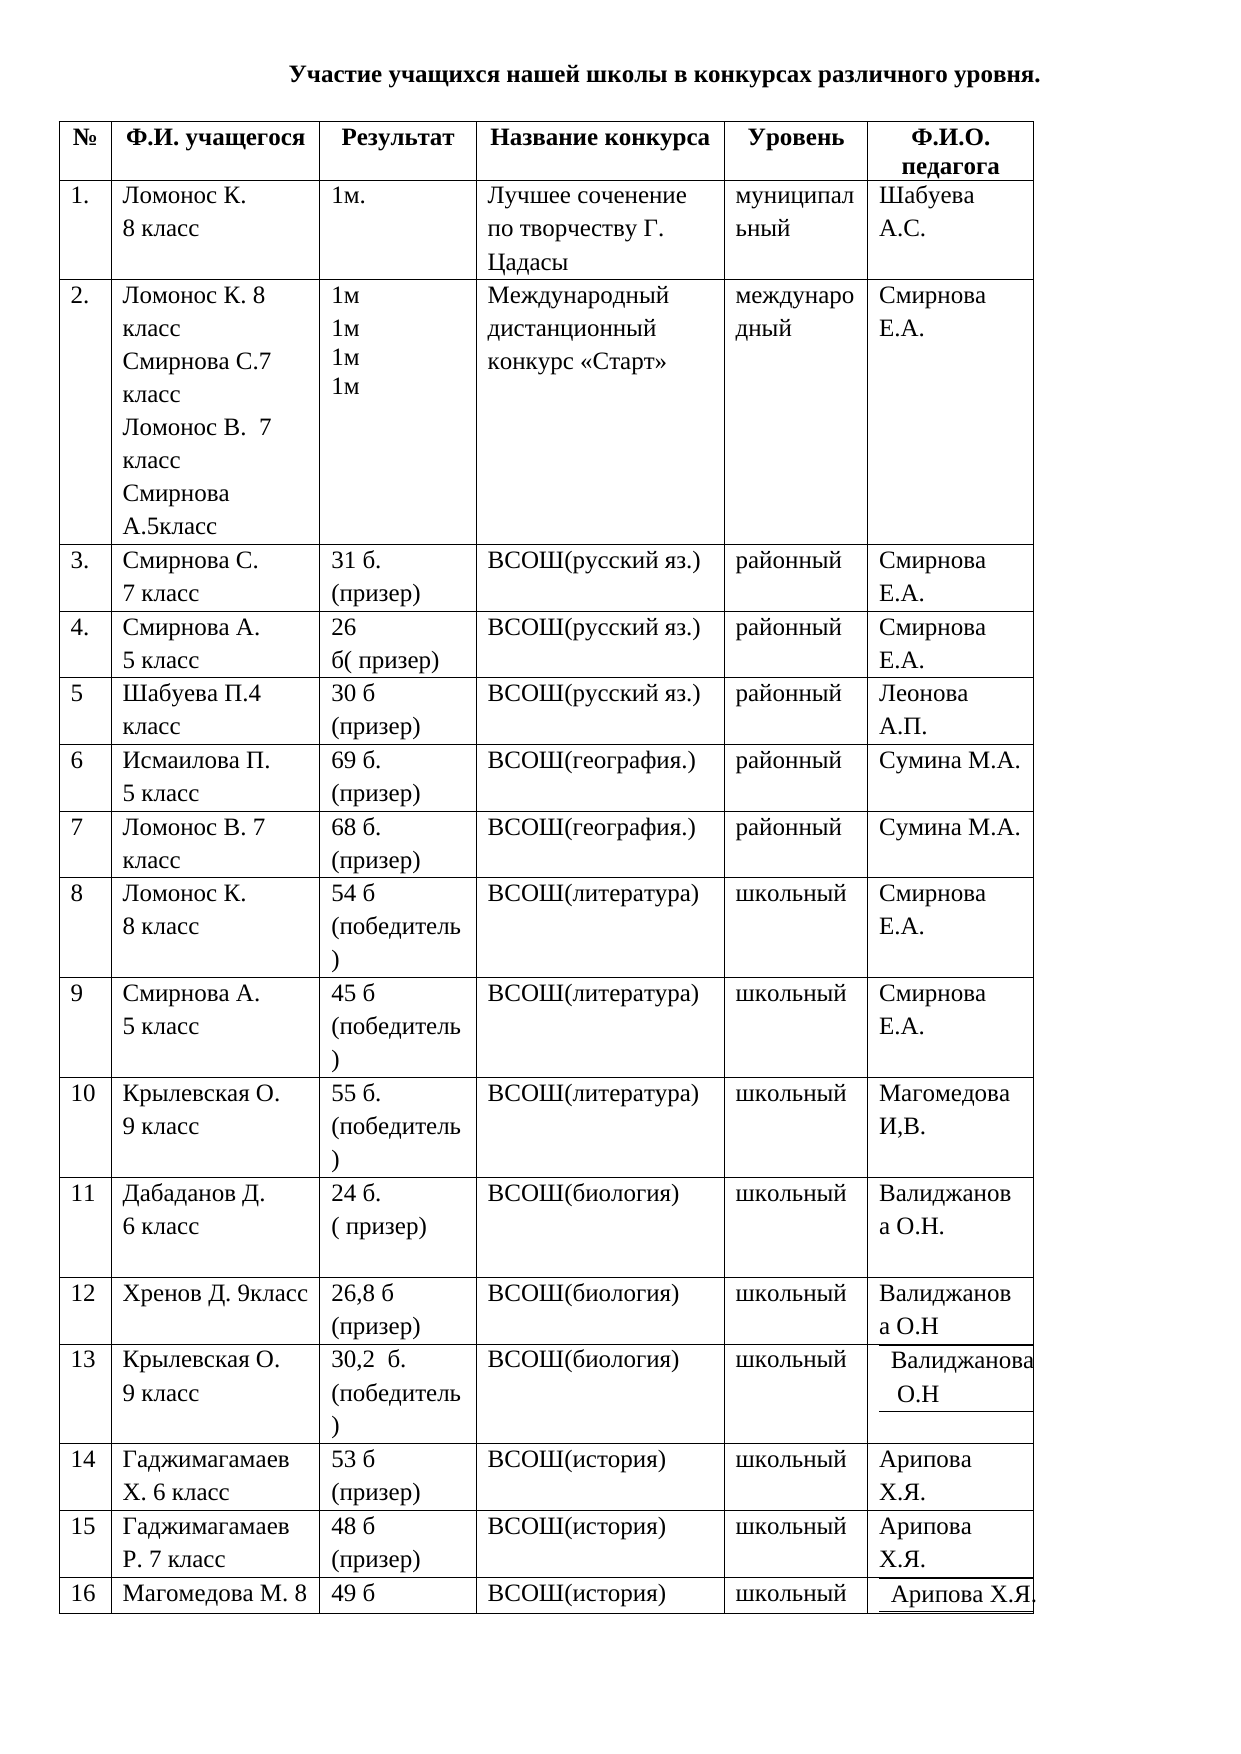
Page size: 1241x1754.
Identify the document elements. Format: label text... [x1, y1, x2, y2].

table_cell 12 [60, 1278, 111, 1343]
table_cell Смирнова А. 5 класс [112, 978, 319, 1077]
table_cell школьный [725, 1278, 867, 1343]
table_cell 55 б. (победитель) [320, 1078, 476, 1177]
table_cell ВСОШ(русский яз.) [477, 545, 724, 611]
table_header Уровень [725, 122, 867, 179]
table_header Название конкурса [477, 122, 724, 179]
table_cell школьный [725, 1178, 867, 1277]
table_cell 48 б (призер) [320, 1511, 476, 1577]
table_header Результат [320, 122, 476, 179]
text Участие учащихся нашей школы в конкурсах различного уровня. [177, 59, 1152, 88]
table_header Ф.И. учащегося [112, 122, 319, 179]
table_cell районный [725, 545, 867, 611]
table_cell районный [725, 745, 867, 811]
table_cell 68 б.(призер) [320, 812, 476, 877]
table_cell ВСОШ(биология) [477, 1278, 724, 1343]
table_cell 4. [60, 612, 111, 677]
table_cell Ломонос К. 8 класс Смирнова С.7 класс Ломонос В. 7 класс Смирнова А.5класс [112, 280, 319, 544]
table_cell Шабуева А.С. [868, 181, 1033, 279]
table_cell школьный [725, 878, 867, 977]
table_cell 31 б.(призер) [320, 545, 476, 611]
table_cell Смирнова Е.А. [868, 545, 1033, 611]
table_cell 30,2 б. (победитель) [320, 1345, 476, 1443]
table_cell Международный дистанционный конкурс «Старт» [477, 280, 724, 544]
table_cell 13 [60, 1345, 111, 1443]
table_cell международный [725, 280, 867, 544]
table_cell ВСОШ(литература) [477, 978, 724, 1077]
table_cell школьный [725, 1345, 867, 1443]
table_cell 69 б.(призер) [320, 745, 476, 811]
table_cell Ломонос В. 7 класс [112, 812, 319, 877]
table_cell Лучшее соченение по творчеству Г. Цадасы [477, 181, 724, 279]
table_cell Магомедова И,В. [868, 1078, 1033, 1177]
table_cell Сумина М.А. [868, 812, 1033, 877]
table_cell муниципальный [725, 181, 867, 279]
table_cell 11 [60, 1178, 111, 1277]
table_cell ВСОШ(география.) [477, 812, 724, 877]
table_cell Ломонос К. 8 класс [112, 181, 319, 279]
table_cell 45 б (победитель) [320, 978, 476, 1077]
table_cell 5 [60, 678, 111, 744]
table_cell районный [725, 678, 867, 744]
table_cell 8 [60, 878, 111, 977]
table_cell школьный [725, 1444, 867, 1510]
table_cell районный [725, 612, 867, 677]
table_cell 6 [60, 745, 111, 811]
table_cell 1. [60, 181, 111, 279]
table_cell 1м. [320, 181, 476, 279]
table_cell Гаджимагамаев Х. 6 класс [112, 1444, 319, 1510]
table_cell ВСОШ(история) [477, 1444, 724, 1510]
table_cell 16 [60, 1578, 111, 1612]
table_header № [60, 122, 111, 179]
table_cell ВСОШ(биология) [477, 1345, 724, 1443]
table_cell 26,8 б (призер) [320, 1278, 476, 1343]
table_cell [868, 1345, 1033, 1443]
table_cell 26 б( призер) [320, 612, 476, 677]
table_cell Гаджимагамаев Р. 7 класс [112, 1511, 319, 1577]
table_cell Смирнова А. 5 класс [112, 612, 319, 677]
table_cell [112, 1578, 319, 1612]
table_cell [868, 1578, 1033, 1612]
table_cell школьный [725, 1511, 867, 1577]
table_cell Валиджанова О.Н [868, 1278, 1033, 1343]
table_cell ВСОШ(русский яз.) [477, 678, 724, 744]
table_cell ВСОШ(биология) [477, 1178, 724, 1277]
table_cell 15 [60, 1511, 111, 1577]
table_cell 3. [60, 545, 111, 611]
table_cell ВСОШ(география.) [477, 745, 724, 811]
table_cell 9 [60, 978, 111, 1077]
table_cell Смирнова Е.А. [868, 978, 1033, 1077]
table_cell 24 б.( призер) [320, 1178, 476, 1277]
table_cell школьный [725, 1578, 867, 1612]
table_cell ВСОШ(история) [477, 1578, 724, 1612]
table_cell Смирнова Е.А. [868, 878, 1033, 977]
table_cell 1м 1м 1м 1м [320, 280, 476, 544]
table_cell Крылевская О. 9 класс [112, 1078, 319, 1177]
table_cell ВСОШ(русский яз.) [477, 612, 724, 677]
table_cell Арипова Х.Я. [868, 1444, 1033, 1510]
table_cell 54 б (победитель) [320, 878, 476, 977]
table_cell школьный [725, 978, 867, 1077]
table_cell ВСОШ(история) [477, 1511, 724, 1577]
table_header Ф.И.О. педагога [868, 122, 1033, 179]
table_cell Шабуева П.4 класс [112, 678, 319, 744]
table_cell 2. [60, 280, 111, 544]
table_cell Валиджанова О.Н. [868, 1178, 1033, 1277]
table_cell Смирнова Е.А. [868, 280, 1033, 544]
table_cell Арипова Х.Я. [868, 1511, 1033, 1577]
table_cell Смирнова С. 7 класс [112, 545, 319, 611]
table_cell 53 б (призер) [320, 1444, 476, 1510]
table_cell Дабаданов Д. 6 класс [112, 1178, 319, 1277]
table_cell районный [725, 812, 867, 877]
table_cell 14 [60, 1444, 111, 1510]
table_cell Крылевская О. 9 класс [112, 1345, 319, 1443]
table_cell 30 б (призер) [320, 678, 476, 744]
table_cell Ломонос К. 8 класс [112, 878, 319, 977]
table_cell 7 [60, 812, 111, 877]
table_cell 49 б (призер) [320, 1578, 476, 1612]
table_cell Сумина М.А. [868, 745, 1033, 811]
table_cell Исмаилова П. 5 класс [112, 745, 319, 811]
table_cell Смирнова Е.А. [868, 612, 1033, 677]
table_cell ВСОШ(литература) [477, 1078, 724, 1177]
table_cell 10 [60, 1078, 111, 1177]
table_cell школьный [725, 1078, 867, 1177]
table_cell ВСОШ(литература) [477, 878, 724, 977]
table_cell Хренов Д. 9класс [112, 1278, 319, 1343]
table_cell Леонова А.П. [868, 678, 1033, 744]
